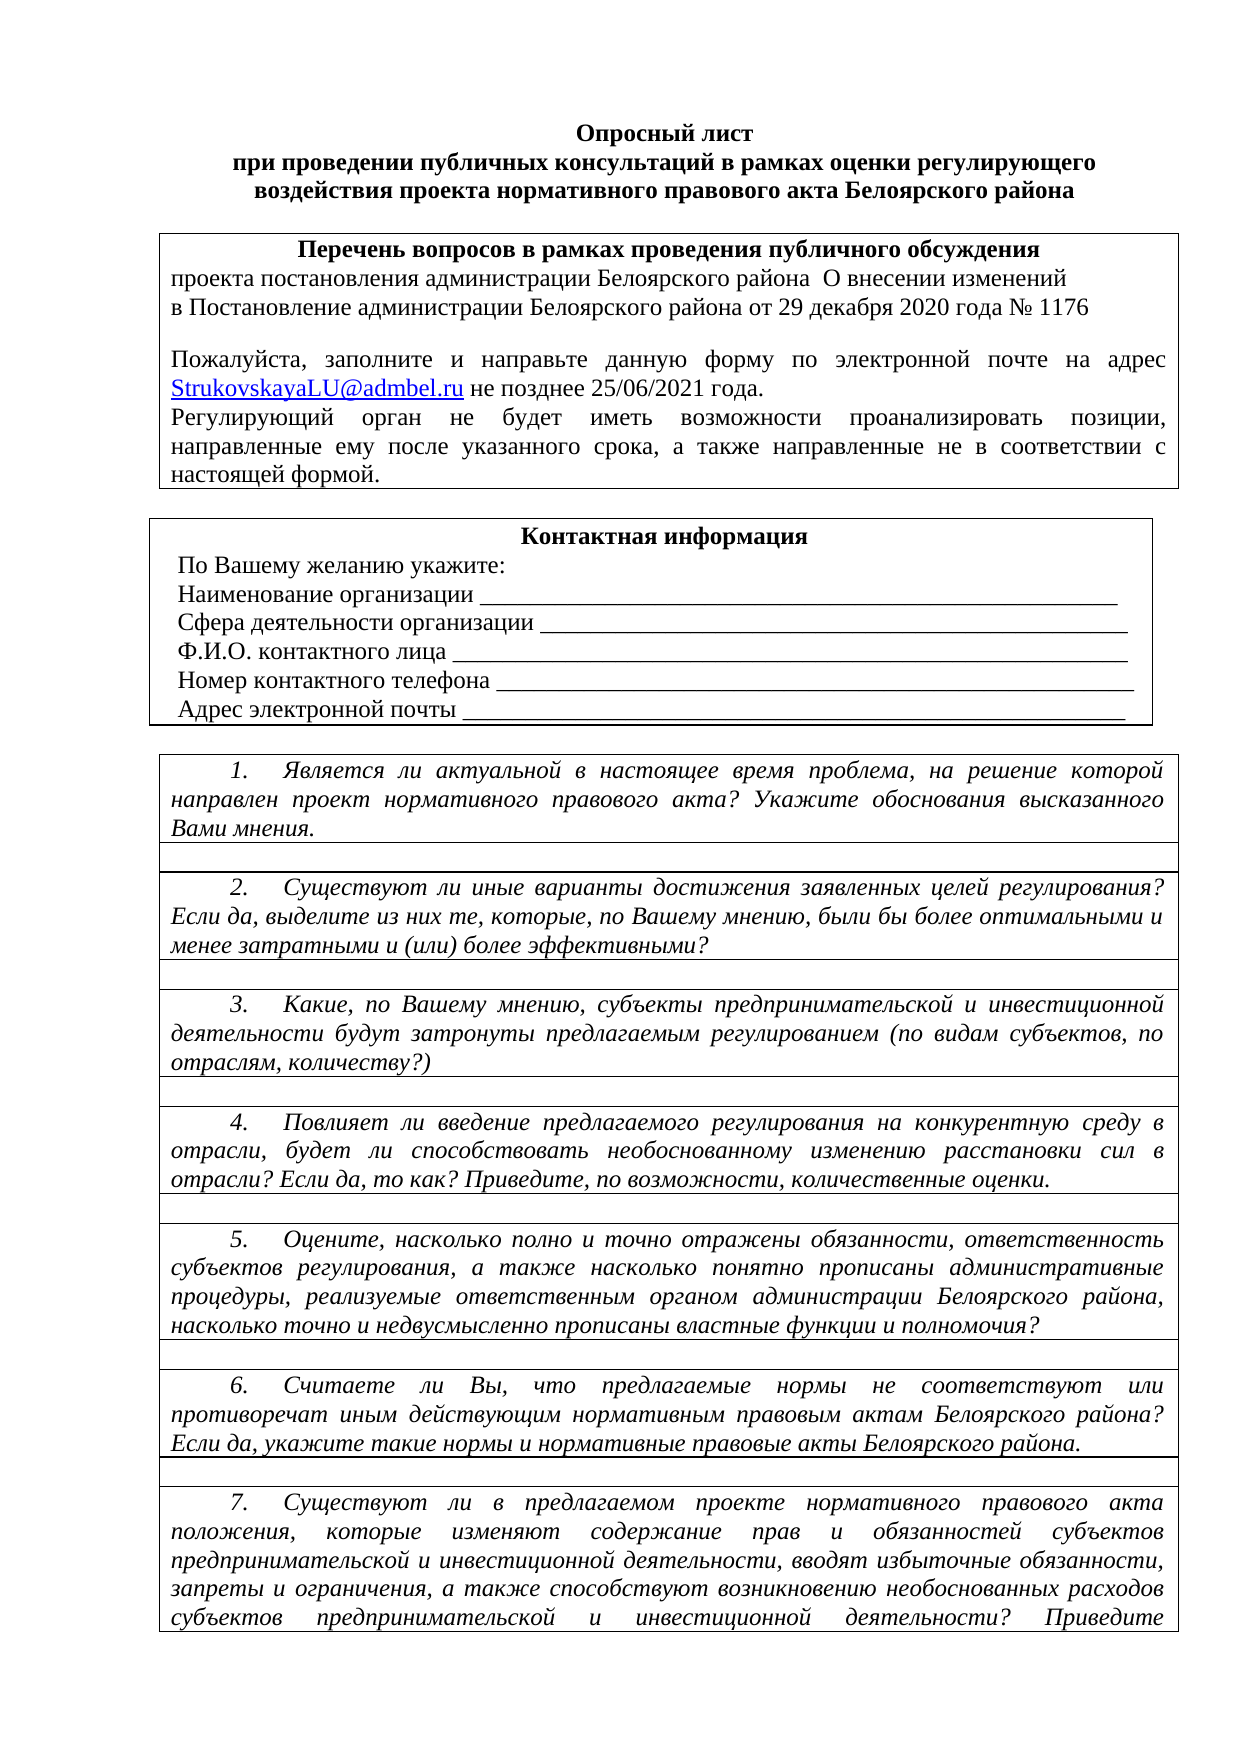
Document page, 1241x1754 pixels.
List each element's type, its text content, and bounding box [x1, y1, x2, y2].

table_cell [160, 960, 1178, 988]
table_cell [160, 1340, 1178, 1369]
text По Вашему желанию укажите: [177, 550, 1152, 579]
table_cell Оцените, насколько полно и точно отражены обязанности, ответственность субъектов регулирования, а также насколько понятно прописаны административные процедуры, реализуемые ответственным органом администрации Белоярского района, насколько точно и недвусмысленно прописаны властные функции и полномочия? [160, 1224, 1178, 1339]
text Сфера деятельности организации _______________________________________________ [177, 607, 1152, 636]
text Адрес электронной почты _____________________________________________________ [150, 691, 1152, 724]
table_cell [160, 1194, 1178, 1223]
table_header Является ли актуальной в настоящее время проблема, на решение которой направлен проект нормативного правового акта? Укажите обоснования высказанного Вами мнения. [160, 755, 1178, 842]
text Опросный лист [177, 118, 1152, 147]
text Наименование организации ___________________________________________________ [177, 579, 1152, 607]
text Номер контактного телефона ___________________________________________________ [177, 665, 1152, 691]
table_cell Считаете ли Вы, что предлагаемые нормы не соответствуют или противоречат иным действующим нормативным правовым актам Белоярского района? Если да, укажите такие нормы и нормативные правовые акты Белоярского района. [160, 1370, 1178, 1456]
text при проведении публичных консультаций в рамках оценки регулирующего воздействия проекта нормативного правового акта Белоярского района [177, 147, 1152, 204]
table_cell Повлияет ли введение предлагаемого регулирования на конкурентную среду в отрасли, будет ли способствовать необоснованному изменению расстановки сил в отрасли? Если да, то как? Приведите, по возможности, количественные оценки. [160, 1107, 1178, 1193]
table_cell [160, 843, 1178, 871]
text Ф.И.О. контактного лица ______________________________________________________ [177, 636, 1152, 665]
table_cell [160, 1458, 1178, 1486]
text Контактная информация [150, 519, 1152, 550]
table_cell [160, 1077, 1178, 1106]
table_cell Существуют ли иные варианты достижения заявленных целей регулирования? Если да, выделите из них те, которые, по Вашему мнению, были бы более оптимальными и менее затратными и (или) более эффективными? [160, 873, 1178, 959]
table_header Перечень вопросов в рамках проведения публичного обсуждения проекта постановления администрации Белоярского района О внесении изменений в Постановление администрации Белоярского района от 29 декабря 2020 года № 1176 Пожалуйста, заполните и направьте данную форму по электронной почте на адрес StrukovskayaLU@admbel.ru не позднее 25/06/2021 года. Регулирующий орган не будет иметь возможности проанализировать позиции, направленные ему после указанного срока, а также направленные не в соответствии с настоящей формой. [160, 234, 1178, 488]
table_cell Какие, по Вашему мнению, субъекты предпринимательской и инвестиционной деятельности будут затронуты предлагаемым регулированием (по видам субъектов, по отраслям, количеству?) [160, 990, 1178, 1076]
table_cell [160, 1487, 1178, 1631]
